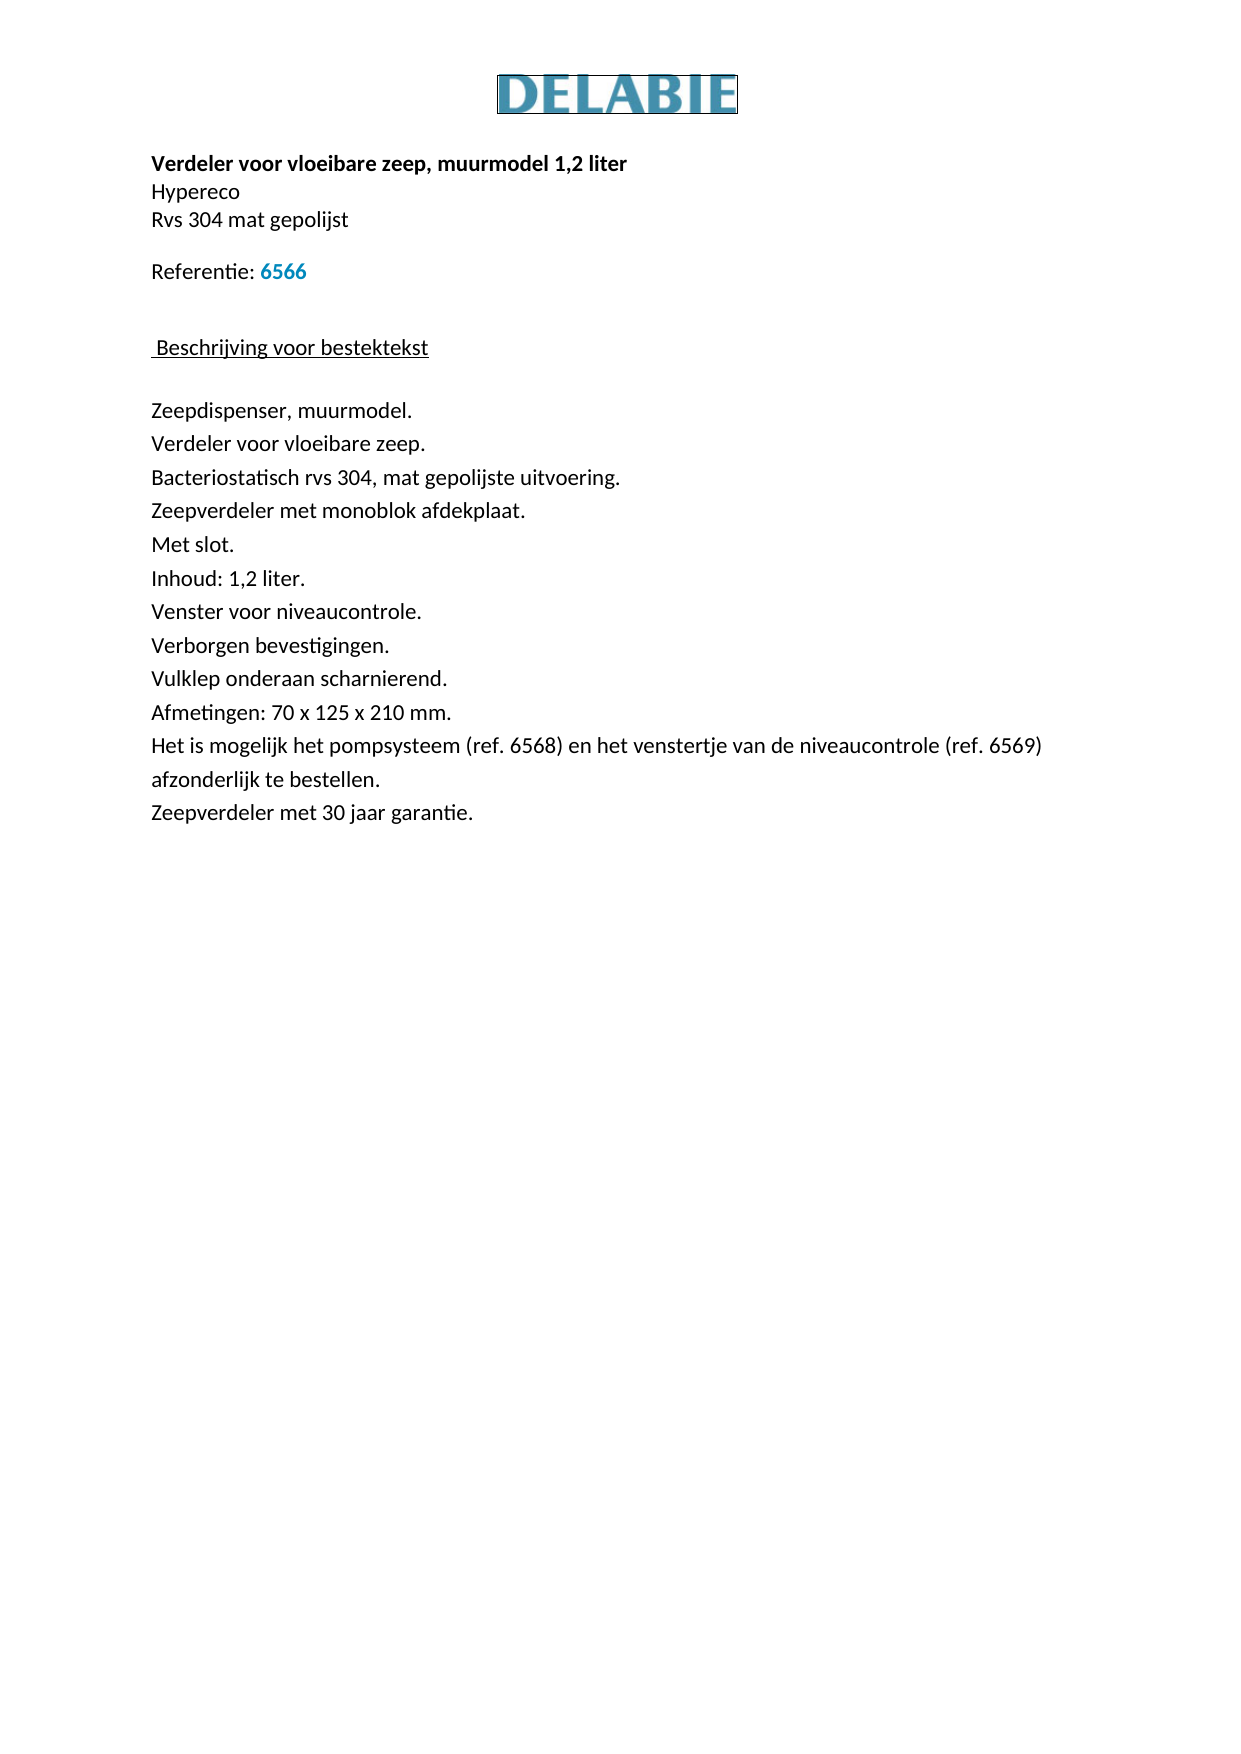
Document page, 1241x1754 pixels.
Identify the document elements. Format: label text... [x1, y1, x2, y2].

text Het is mogelijk het pompsysteem (ref. 6568) en het venstertje van de niveaucontrole (ref. 6569) afzonderlijk te bestellen. [151, 731, 1084, 793]
text Inhoud: 1,2 liter. [151, 564, 1084, 592]
text Zeepdispenser, muurmodel. [151, 396, 1084, 424]
text Verdeler voor vloeibare zeep, muurmodel 1,2 liter [151, 149, 1084, 177]
text Zeepverdeler met monoblok afdekplaat. [151, 497, 1084, 525]
picture [498, 76, 737, 113]
text Vulklep onderaan scharnierend. [151, 664, 1084, 692]
text Rvs 304 mat gepolijst [151, 205, 1084, 233]
text Referentie: 6566 [151, 257, 1084, 285]
text Zeepverdeler met 30 jaar garantie. [151, 798, 1084, 827]
text Bacteriostatisch rvs 304, mat gepolijste uitvoering. [151, 463, 1084, 491]
text Verdeler voor vloeibare zeep. [151, 429, 1084, 458]
text Verborgen bevestigingen. [151, 631, 1084, 659]
text Afmetingen: 70 x 125 x 210 mm. [151, 698, 1084, 726]
text Beschrijving voor bestektekst [151, 333, 1084, 361]
text Hypereco [151, 177, 1084, 205]
text Met slot. [151, 530, 1084, 558]
text Venster voor niveaucontrole. [151, 597, 1084, 625]
